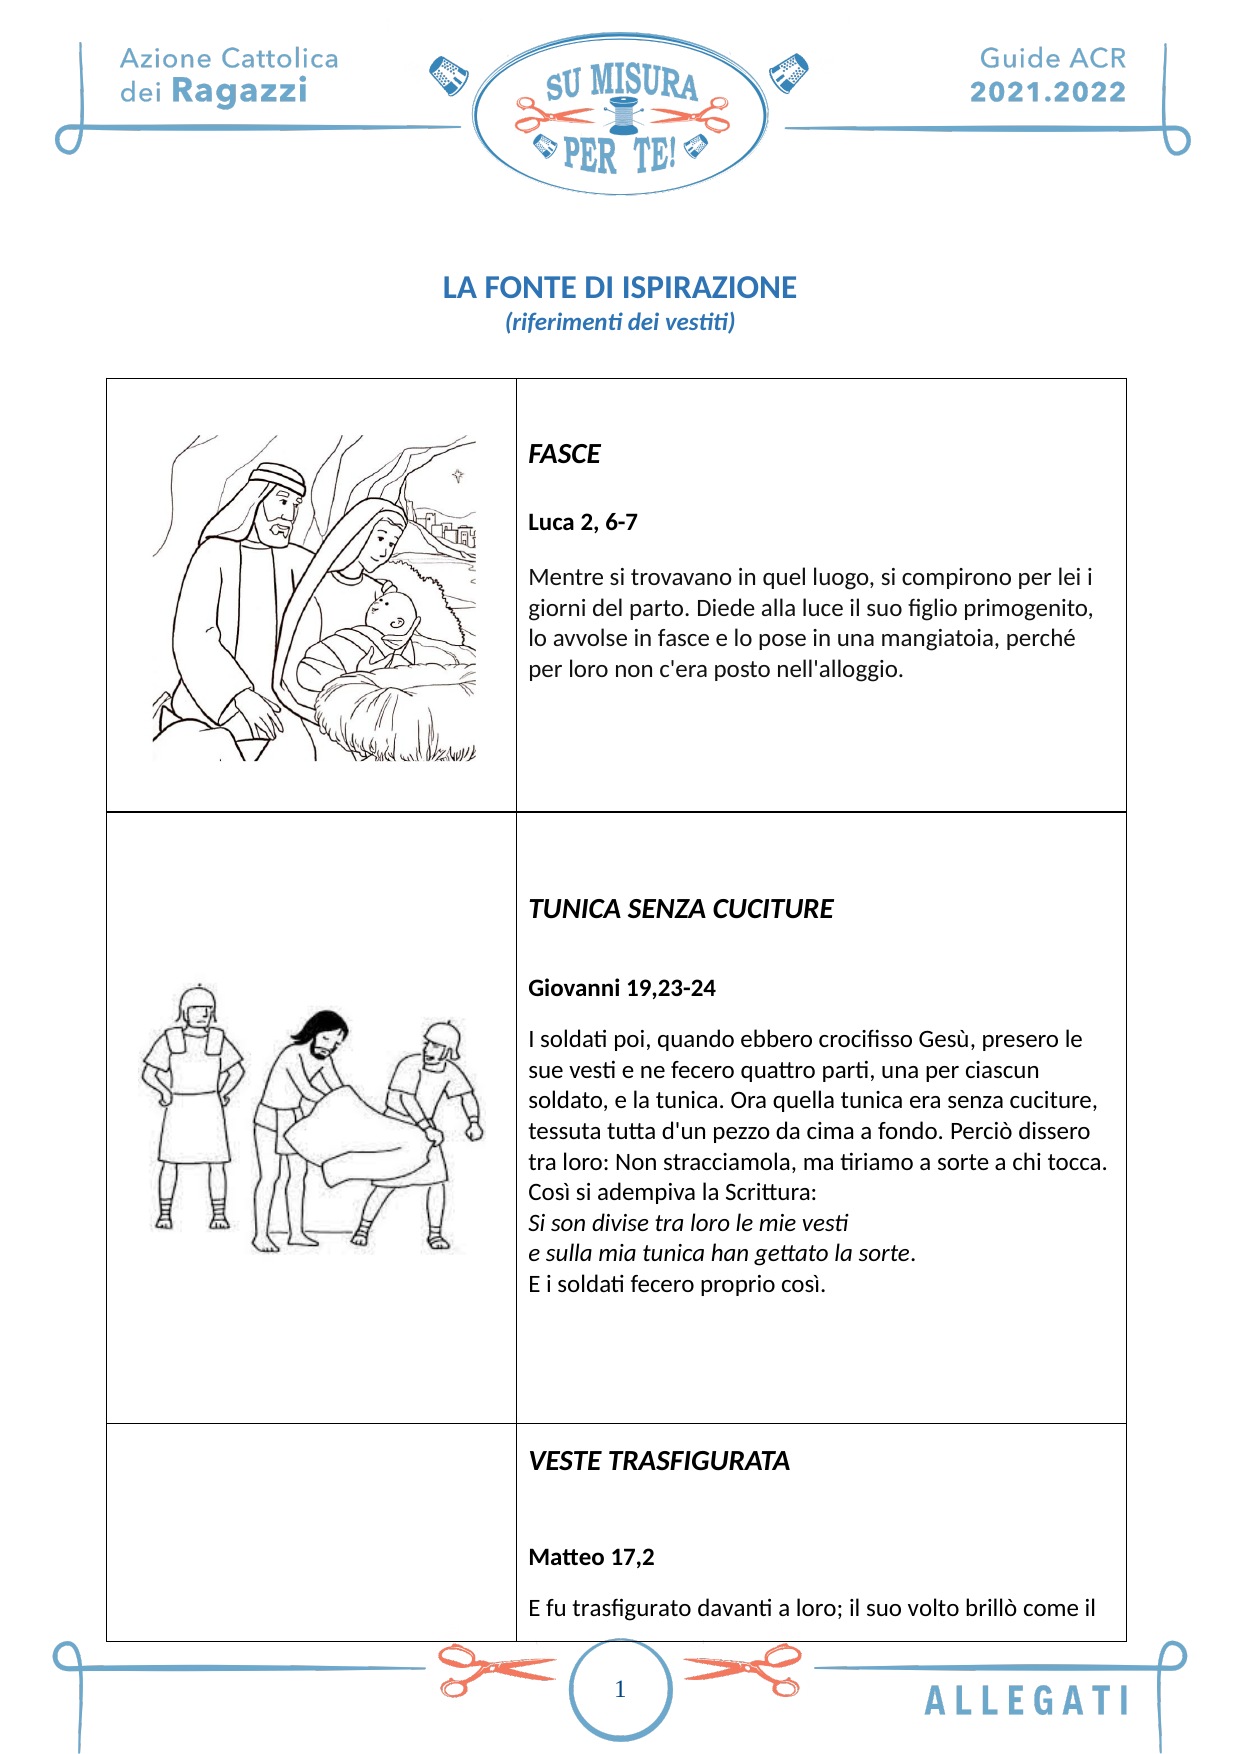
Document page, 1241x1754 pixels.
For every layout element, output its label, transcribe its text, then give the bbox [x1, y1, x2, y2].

table_cell [107, 1424, 516, 1641]
table_header [107, 379, 516, 811]
picture [0, 1623, 1241, 1754]
picture [138, 972, 486, 1262]
text (riferimenti dei vestiti) [118, 306, 1122, 337]
table_cell [107, 813, 516, 1422]
table_header FASCE Luca 2, 6-7 Mentre si trovavano in quel luogo, si compirono per lei i giorni del parto. Diede alla luce il suo figlio primogenito, lo avvolse in fasce e lo pose in una mangiatoia, perché per loro non c'era posto nell'alloggio. [517, 379, 1126, 811]
picture [136, 428, 492, 762]
text LA FONTE DI ISPIRAZIONE [118, 266, 1122, 306]
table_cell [517, 1424, 1126, 1641]
picture [0, 18, 1240, 208]
table_cell TUNICA SENZA CUCITURE Giovanni 19,23-24 I soldati poi, quando ebbero crocifisso Gesù, presero le sue vesti e ne fecero quattro parti, una per ciascun soldato, e la tunica. Ora quella tunica era senza cuciture, tessuta tutta d'un pezzo da cima a fondo. Perciò dissero tra loro: Non stracciamola, ma tiriamo a sorte a chi tocca. Così si adempiva la Scrittura: Si son divise tra loro le mie vesti e sulla mia tunica han gettato la sorte. E i soldati fecero proprio così. [517, 813, 1126, 1422]
